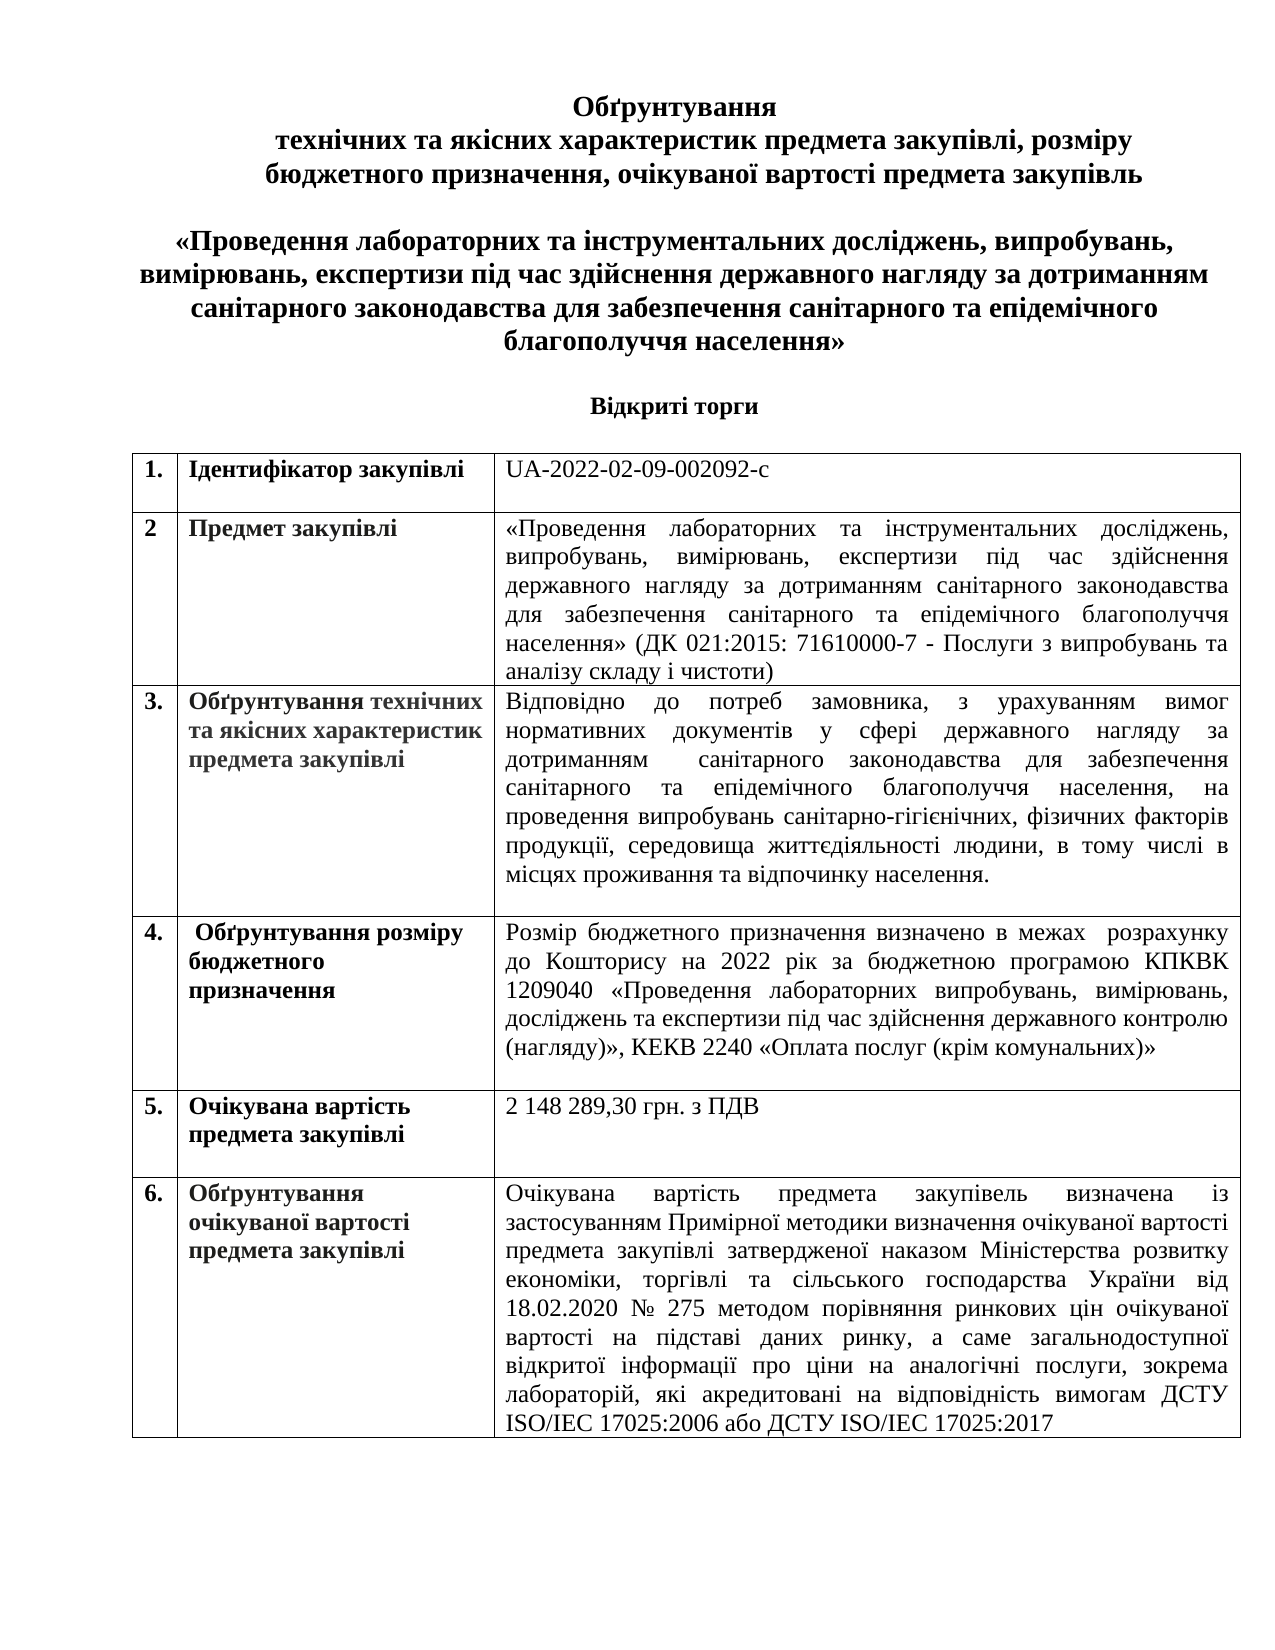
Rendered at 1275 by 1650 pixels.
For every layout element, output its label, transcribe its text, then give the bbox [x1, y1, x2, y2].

table_cell 2 148 289,30 грн. з ПДВ [495, 1091, 1240, 1177]
table_cell 6. [133, 1178, 177, 1437]
table_header 1. [133, 454, 177, 512]
table_header Ідентифікатор закупівлі [178, 454, 494, 512]
text Обґрунтування [133, 89, 1216, 122]
table_cell Відповідно до потреб замовника, з урахуванням вимог нормативних документів у сфері державного нагляду за дотриманням санітарного законодавства для забезпечення санітарного та епідемічного благополуччя населення, на проведення випробувань санітарно-гігієнічних, фізичних факторів продукції, середовища життєдіяльності людини, в тому числі в місцях проживання та відпочинку населення. [495, 686, 1240, 916]
table_cell 4. [133, 917, 177, 1090]
table_header UA-2022-02-09-002092-c [495, 454, 1240, 512]
text бюджетного призначення, очікуваної вартості предмета закупівль [192, 156, 1216, 189]
text Відкриті торги [133, 357, 1216, 419]
table_cell Предмет закупівлі [178, 513, 494, 685]
table_cell «Проведення лабораторних та інструментальних досліджень, випробувань, вимірювань, експертизи під час здійснення державного нагляду за дотриманням санітарного законодавства для забезпечення санітарного та епідемічного благополуччя населення» (ДК 021:2015: 71610000-7 - Послуги з випробувань та аналізу складу і чистоти) [495, 513, 1240, 685]
table_cell Очікувана вартість предмета закупівлі [178, 1091, 494, 1177]
text «Проведення лабораторних та інструментальних досліджень, випробувань, вимірювань, експертизи під час здійснення державного нагляду за дотриманням санітарного законодавства для забезпечення санітарного та епідемічного благополуччя населення» [133, 223, 1216, 357]
table_cell Обґрунтування очікуваної вартості предмета закупівлі [178, 1178, 494, 1437]
table_cell 5. [133, 1091, 177, 1177]
text технічних та якісних характеристик предмета закупівлі, розміру [192, 122, 1216, 156]
table_cell 2 [133, 513, 177, 685]
table_cell 3. [133, 686, 177, 916]
table_cell Очікувана вартість предмета закупівель визначена із застосуванням Примірної методики визначення очікуваної вартості предмета закупівлі затвердженої наказом Міністерства розвитку економіки, торгівлі та сільського господарства України від 18.02.2020 № 275 методом порівняння ринкових цін очікуваної вартості на підставі даних ринку, а саме загальнодоступної відкритої інформації про ціни на аналогічні послуги, зокрема лабораторій, які акредитовані на відповідність вимогам ДСТУ ISO/IEC 17025:2006 або ДСТУ ISO/IEC 17025:2017 [495, 1178, 1240, 1437]
table_cell Обґрунтування розміру бюджетного призначення [178, 917, 494, 1090]
table_cell Розмір бюджетного призначення визначено в межах розрахунку до Кошторису на 2022 рік за бюджетною програмою КПКВК 1209040 «Проведення лабораторних випробувань, вимірювань, досліджень та експертизи під час здійснення державного контролю (нагляду)», КЕКВ 2240 «Оплата послуг (крім комунальних)» [495, 917, 1240, 1090]
table_cell Обґрунтування технічних та якісних характеристик предмета закупівлі [178, 686, 494, 916]
